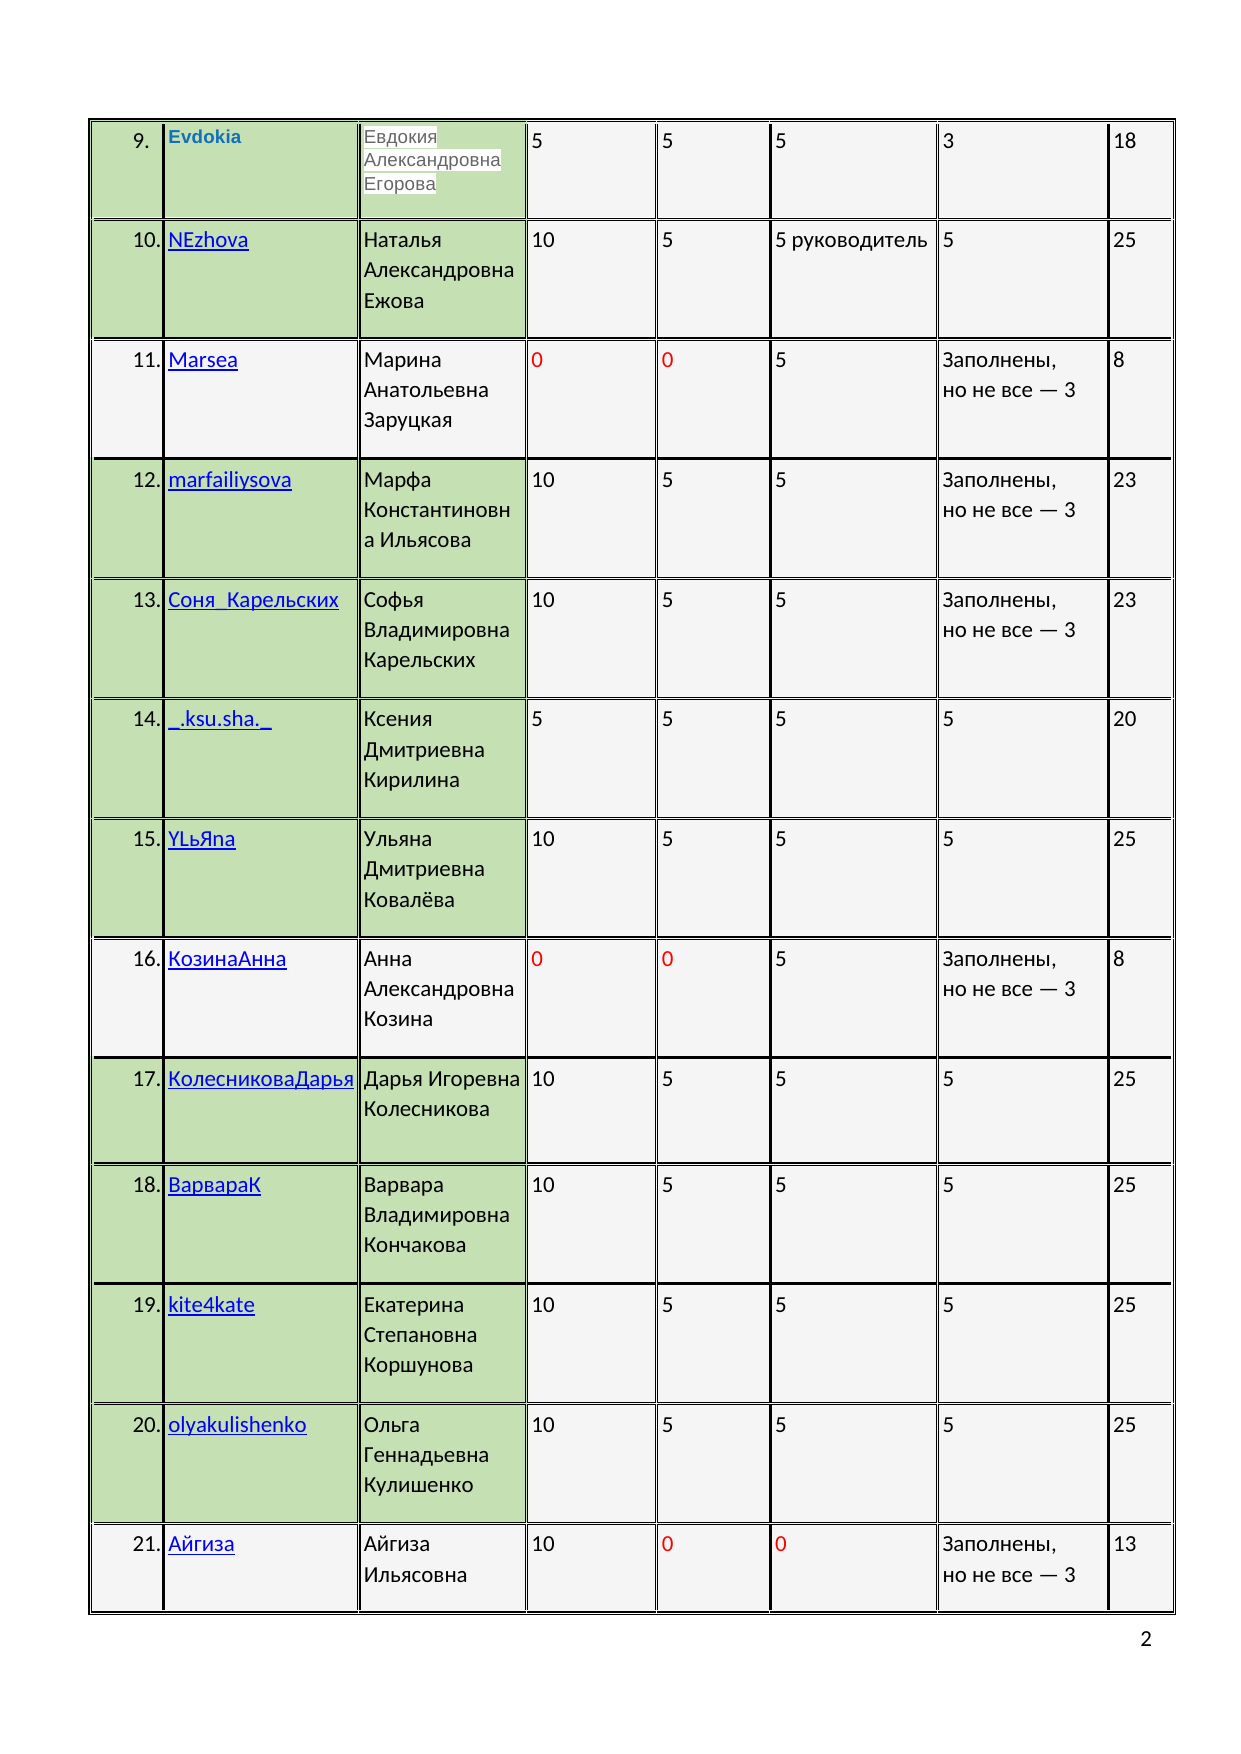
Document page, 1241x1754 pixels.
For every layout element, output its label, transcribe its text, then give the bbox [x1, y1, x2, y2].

table_cell 10 [528, 460, 655, 577]
table_cell 5 [658, 1285, 769, 1402]
table_cell 8 [1110, 936, 1173, 1056]
table_cell Заполнены, но не все — 3 [939, 580, 1107, 697]
table_cell 10 [527, 1525, 657, 1611]
table_cell kite4kate [165, 1285, 357, 1402]
table_cell [92, 1056, 162, 1162]
table_cell Дарья Игоревна Колесникова [361, 1059, 525, 1162]
table_cell КозинаАнна [165, 940, 357, 1056]
table_cell 5 [772, 700, 936, 816]
table_cell 5 [657, 120, 770, 217]
table_cell 25 [1110, 1162, 1173, 1282]
table_cell Заполнены, но не все — 3 [939, 940, 1107, 1056]
table_cell 5 [772, 820, 936, 936]
table_cell NEzhova [165, 221, 357, 337]
table_cell 5 [658, 820, 769, 936]
table_cell Екатерина Степановна Коршунова [361, 1285, 525, 1402]
table_cell 3 [938, 122, 1108, 217]
table_cell 5 [658, 700, 769, 816]
table_cell Анна Александровна Козина [361, 940, 525, 1056]
table_cell [90, 1522, 163, 1611]
table_cell YLьЯna [165, 820, 357, 936]
table_cell 13 [1108, 1522, 1174, 1611]
table_cell Варвара Владимировна Кончакова [361, 1166, 525, 1282]
table_cell 5 [772, 1285, 936, 1402]
table_cell Marsea [165, 341, 357, 457]
table_cell 5 [527, 122, 657, 217]
table_cell 5 [939, 1405, 1107, 1522]
table_cell [92, 457, 162, 577]
table_cell 18 [1108, 122, 1173, 217]
table_cell 0 [657, 1525, 770, 1611]
table_cell 5 [939, 1285, 1107, 1402]
table_cell [90, 697, 163, 816]
table_cell Марфа Константиновна Ильясова [361, 460, 525, 577]
table_cell Айгиза [163, 1522, 359, 1611]
table_cell 5 руководитель [772, 221, 936, 337]
table_cell 25 [1110, 218, 1173, 337]
table_cell marfailiysova [165, 460, 357, 577]
table_cell Софья Владимировна Карельских [361, 580, 525, 697]
table_cell 10 [528, 1405, 655, 1522]
table_cell [92, 1282, 162, 1402]
table_cell 5 [772, 341, 936, 457]
table_cell 25 [1110, 1056, 1173, 1162]
table_cell 5 [772, 1405, 936, 1522]
table_cell 5 [939, 820, 1107, 936]
table_cell [92, 936, 162, 1056]
table_cell 5 [772, 460, 936, 577]
table_cell 5 [939, 1166, 1107, 1282]
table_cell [938, 1525, 1108, 1611]
table_cell [92, 218, 162, 337]
table_cell 5 [658, 1405, 769, 1522]
table_cell 0 [528, 341, 655, 457]
table_cell olyakulishenko [165, 1405, 357, 1522]
table_cell Evdokia [163, 120, 359, 217]
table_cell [359, 1525, 527, 1611]
table_cell 5 [939, 1059, 1107, 1162]
table_cell 5 [658, 221, 769, 337]
table_cell 10 [528, 580, 655, 697]
table_cell Соня_Карельских [165, 580, 357, 697]
table_cell 10 [528, 1285, 655, 1402]
table_cell КолесниковаДарья [165, 1059, 357, 1162]
table_cell 5 [772, 940, 936, 1056]
table_cell [90, 577, 163, 697]
table_cell 25 [1110, 816, 1173, 936]
table_cell 10 [528, 1059, 655, 1162]
table_cell 5 [658, 460, 769, 577]
table_cell Заполнены, но не все — 3 [939, 460, 1107, 577]
table_cell 5 [658, 580, 769, 697]
table_cell Марина Анатольевна Заруцкая [361, 341, 525, 457]
table_cell Ольга Геннадьевна Кулишенко [361, 1405, 525, 1522]
table_cell 5 [772, 1059, 936, 1162]
table_cell 10 [528, 1166, 655, 1282]
table_cell 5 [772, 1166, 936, 1282]
table_cell Ксения Дмитриевна Кирилина [361, 700, 525, 816]
table_cell 5 [658, 1059, 769, 1162]
table_cell Заполнены, но не все — 3 [939, 341, 1107, 457]
table_cell [92, 1162, 162, 1282]
table_cell ВарвараК [165, 1166, 357, 1282]
table_cell 0 [658, 341, 769, 457]
table_cell 25 [1110, 1282, 1173, 1402]
table_cell 25 [1108, 1402, 1174, 1522]
table_cell Евдокия Александровна Егорова [359, 122, 527, 217]
table_cell 23 [1110, 457, 1173, 577]
table_cell 5 [770, 122, 938, 217]
table_cell 10 [528, 820, 655, 936]
table_cell 23 [1108, 577, 1174, 697]
table_cell [92, 337, 162, 457]
table_cell [92, 122, 163, 217]
table_cell _.ksu.sha._ [165, 700, 357, 816]
table_cell 0 [528, 940, 655, 1056]
table_cell [90, 1402, 163, 1522]
table_cell Наталья Александровна Ежова [361, 221, 525, 337]
table_cell 8 [1110, 337, 1173, 457]
table_cell 5 [772, 580, 936, 697]
table_cell 5 [939, 700, 1107, 816]
table_cell 5 [939, 221, 1107, 337]
table_cell 20 [1108, 697, 1174, 816]
table_cell Ульяна Дмитриевна Ковалёва [361, 820, 525, 936]
table_cell [92, 816, 162, 936]
table_cell 10 [528, 221, 655, 337]
table_cell 5 [528, 700, 655, 816]
table_cell 5 [658, 1166, 769, 1282]
table_cell 0 [770, 1525, 938, 1611]
table_cell 0 [658, 940, 769, 1056]
